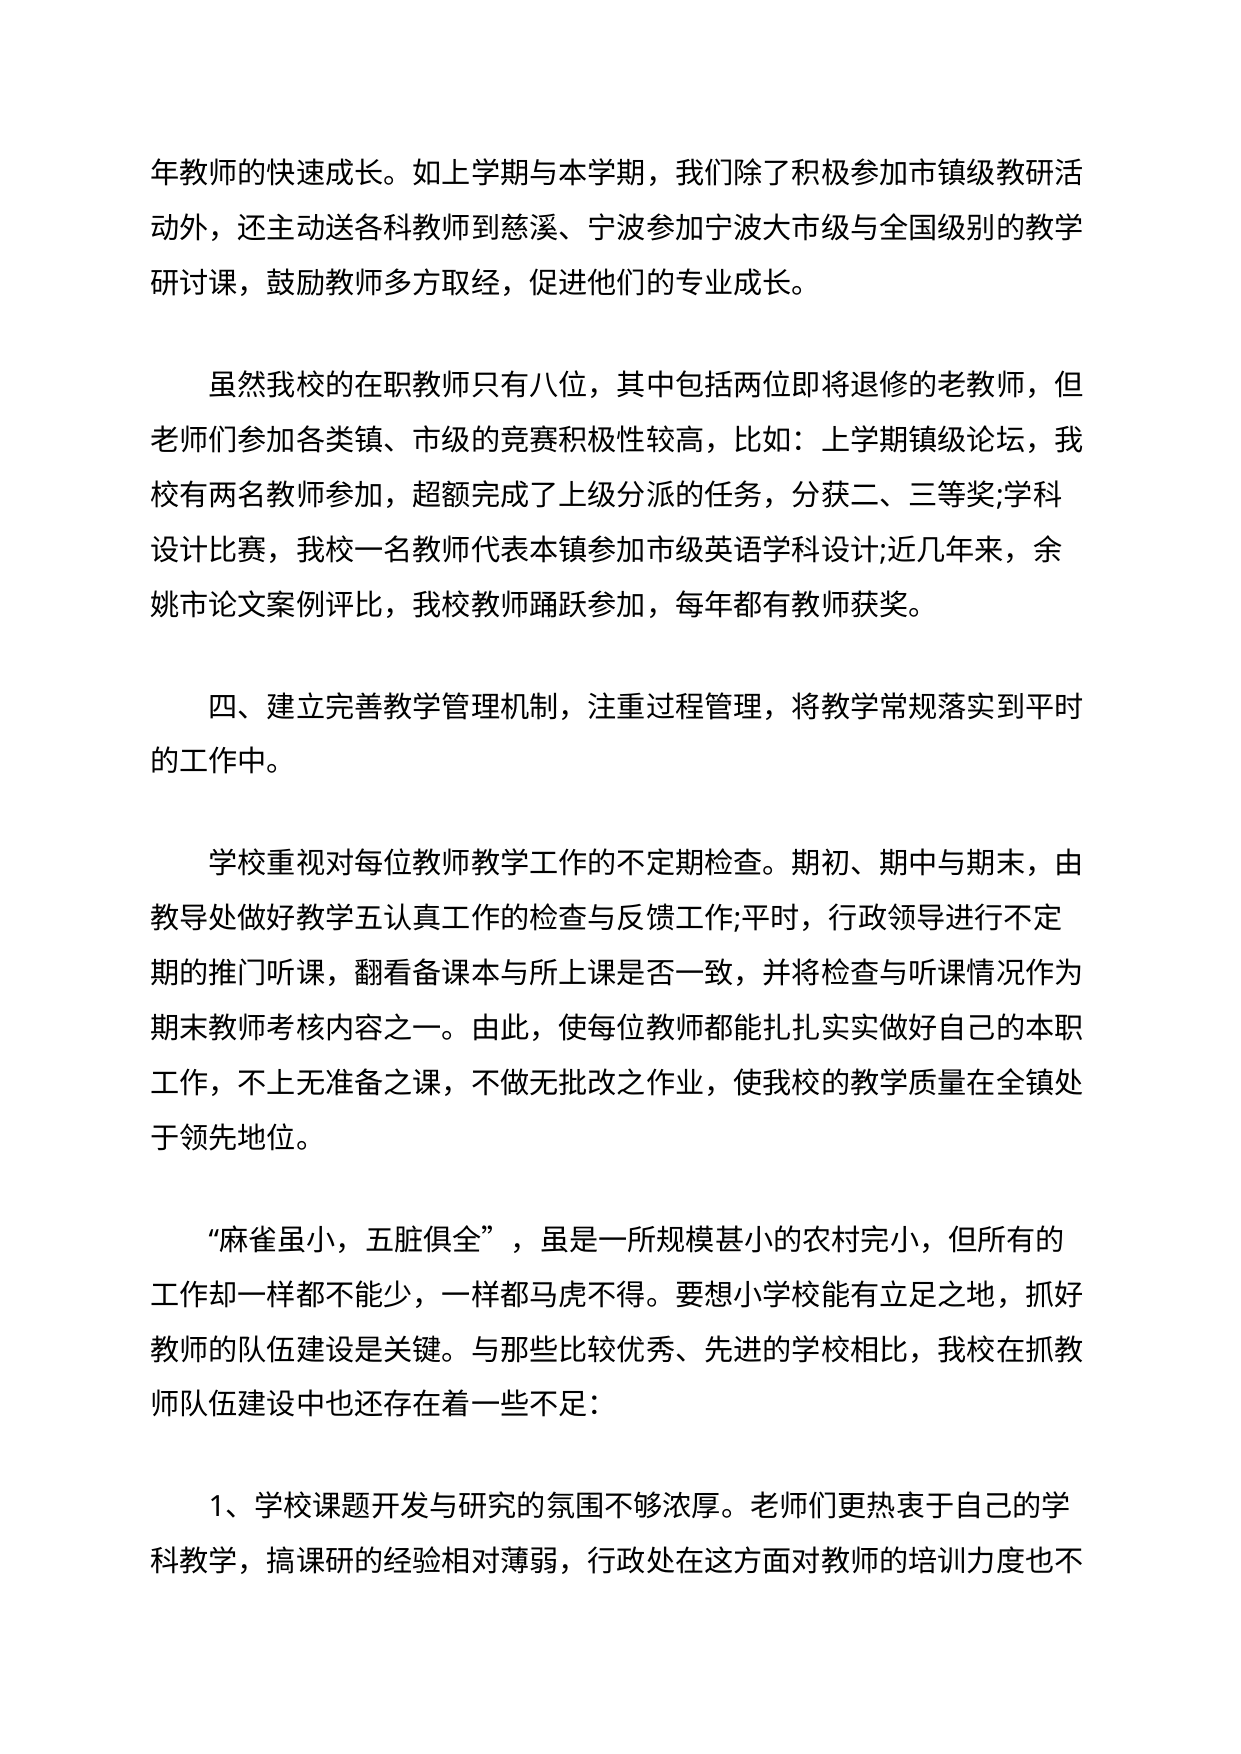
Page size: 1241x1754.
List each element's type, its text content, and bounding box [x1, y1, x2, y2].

text 虽然我校的在职教师只有八位，其中包括两位即将退修的老教师，但老师们参加各类镇、市级的竞赛积极性较高，比如：上学期镇级论坛，我校有两名教师参加，超额完成了上级分派的任务，分获二、三等奖;学科设计比赛，我校一名教师代表本镇参加市级英语学科设计;近几年来，余姚市论文案例评比，我校教师踊跃参加，每年都有教师获奖。 [150, 362, 1090, 624]
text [150, 1483, 1090, 1580]
text 四、建立完善教学管理机制，注重过程管理，将教学常规落实到平时的工作中。 [150, 683, 1090, 780]
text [150, 150, 1090, 302]
text “麻雀虽小，五脏俱全”，虽是一所规模甚小的农村完小，但所有的工作却一样都不能少，一样都马虎不得。要想小学校能有立足之地，抓好教师的队伍建设是关键。与那些比较优秀、先进的学校相比，我校在抓教师队伍建设中也还存在着一些不足： [150, 1216, 1090, 1423]
text 学校重视对每位教师教学工作的不定期检查。期初、期中与期末，由教导处做好教学五认真工作的检查与反馈工作;平时，行政领导进行不定期的推门听课，翻看备课本与所上课是否一致，并将检查与听课情况作为期末教师考核内容之一。由此，使每位教师都能扎扎实实做好自己的本职工作，不上无准备之课，不做无批改之作业，使我校的教学质量在全镇处于领先地位。 [150, 840, 1090, 1157]
